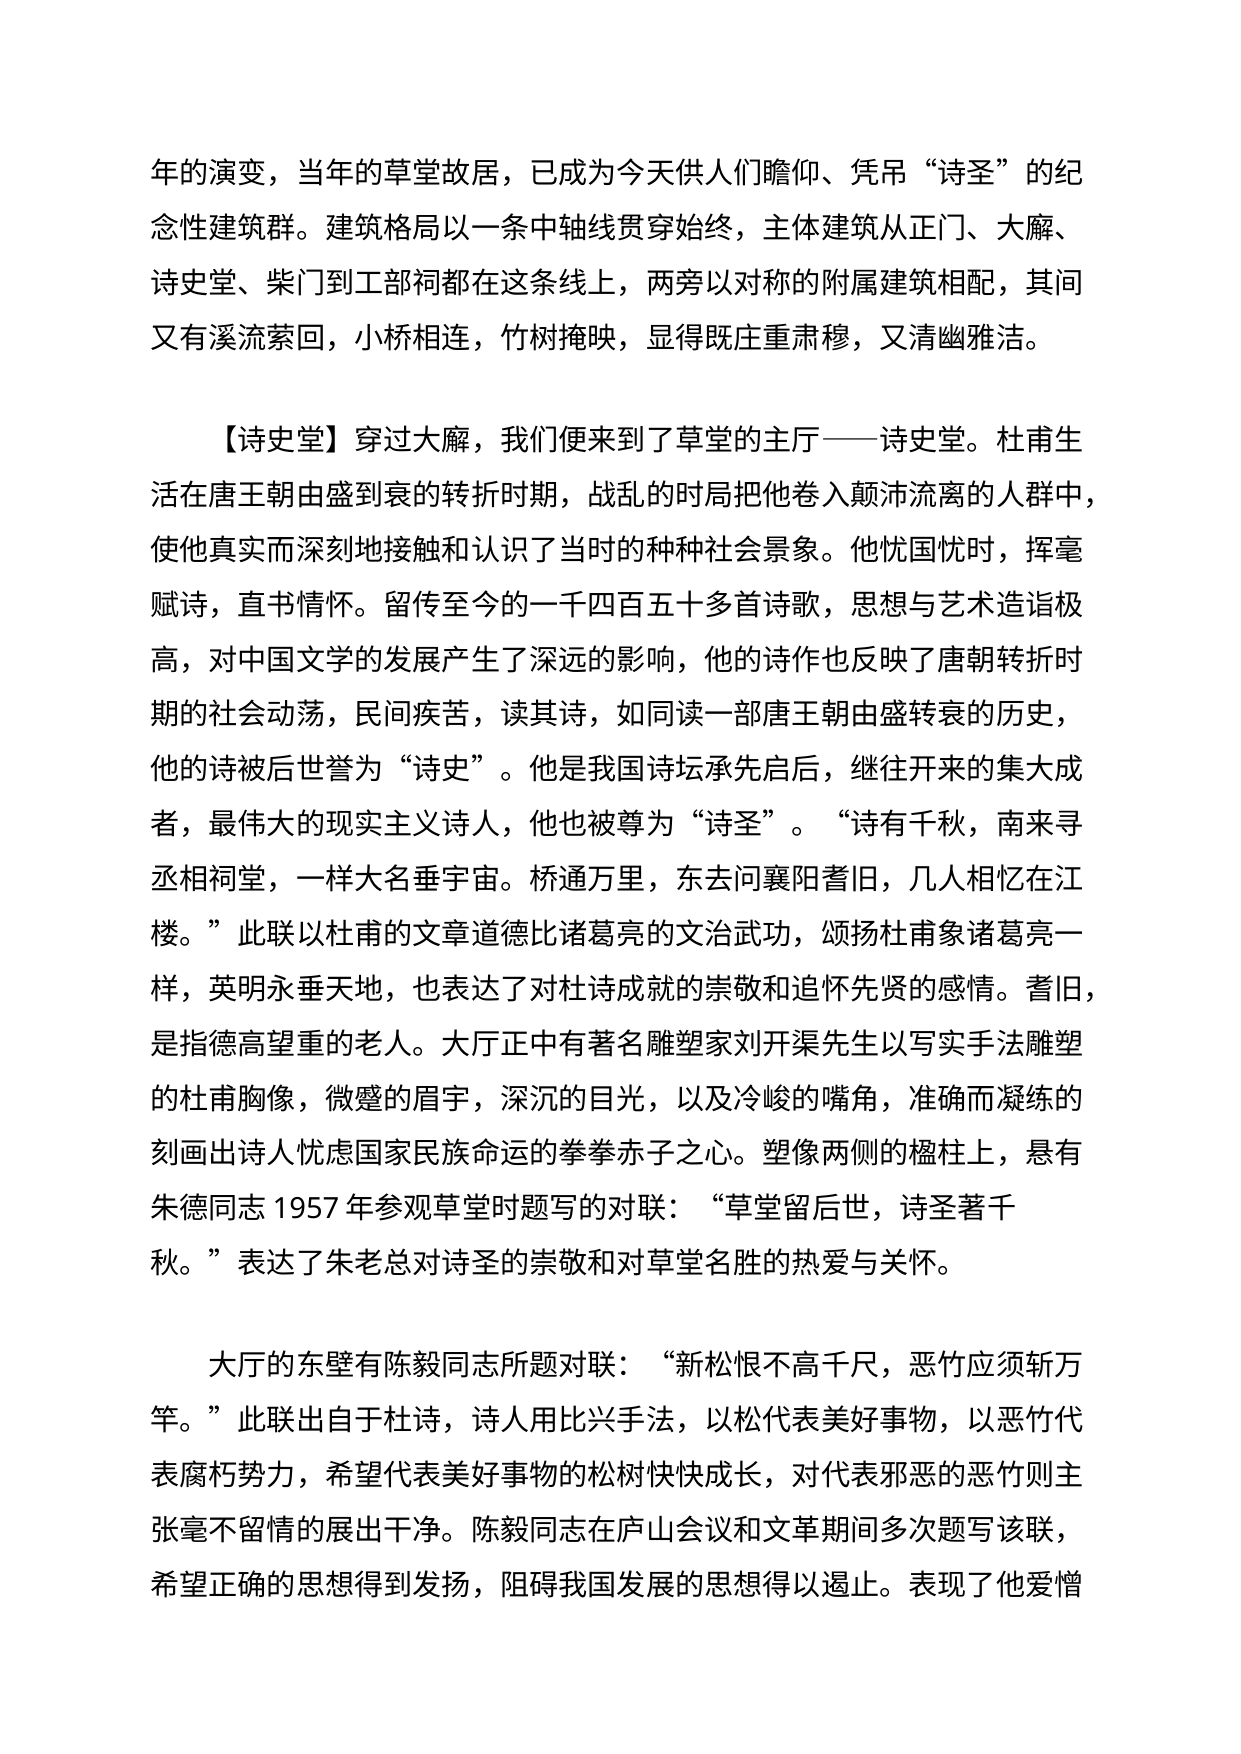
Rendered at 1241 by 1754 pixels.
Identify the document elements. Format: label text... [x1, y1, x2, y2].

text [150, 150, 1090, 357]
text 【诗史堂】穿过大廨，我们便来到了草堂的主厅——诗史堂。杜甫生活在唐王朝由盛到衰的转折时期，战乱的时局把他卷入颠沛流离的人群中，使他真实而深刻地接触和认识了当时的种种社会景象。他忧国忧时，挥毫赋诗，直书情怀。留传至今的一千四百五十多首诗歌，思想与艺术造诣极高，对中国文学的发展产生了深远的影响，他的诗作也反映了唐朝转折时期的社会动荡，民间疾苦，读其诗，如同读一部唐王朝由盛转衰的历史，他的诗被后世誉为“诗史”。他是我国诗坛承先启后，继往开来的集大成者，最伟大的现实主义诗人，他也被尊为“诗圣”。“诗有千秋，南来寻丞相祠堂，一样大名垂宇宙。桥通万里，东去问襄阳耆旧，几人相忆在江楼。”此联以杜甫的文章道德比诸葛亮的文治武功，颂扬杜甫象诸葛亮一样，英明永垂天地，也表达了对杜诗成就的崇敬和追怀先贤的感情。耆旧，是指德高望重的老人。大厅正中有著名雕塑家刘开渠先生以写实手法雕塑的杜甫胸像，微蹙的眉宇，深沉的目光，以及冷峻的嘴角，准确而凝练的刻画出诗人忧虑国家民族命运的拳拳赤子之心。塑像两侧的楹柱上，悬有朱德同志1957年参观草堂时题写的对联：“草堂留后世，诗圣著千秋。”表达了朱老总对诗圣的崇敬和对草堂名胜的热爱与关怀。 [150, 416, 1090, 1282]
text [150, 1342, 1090, 1604]
